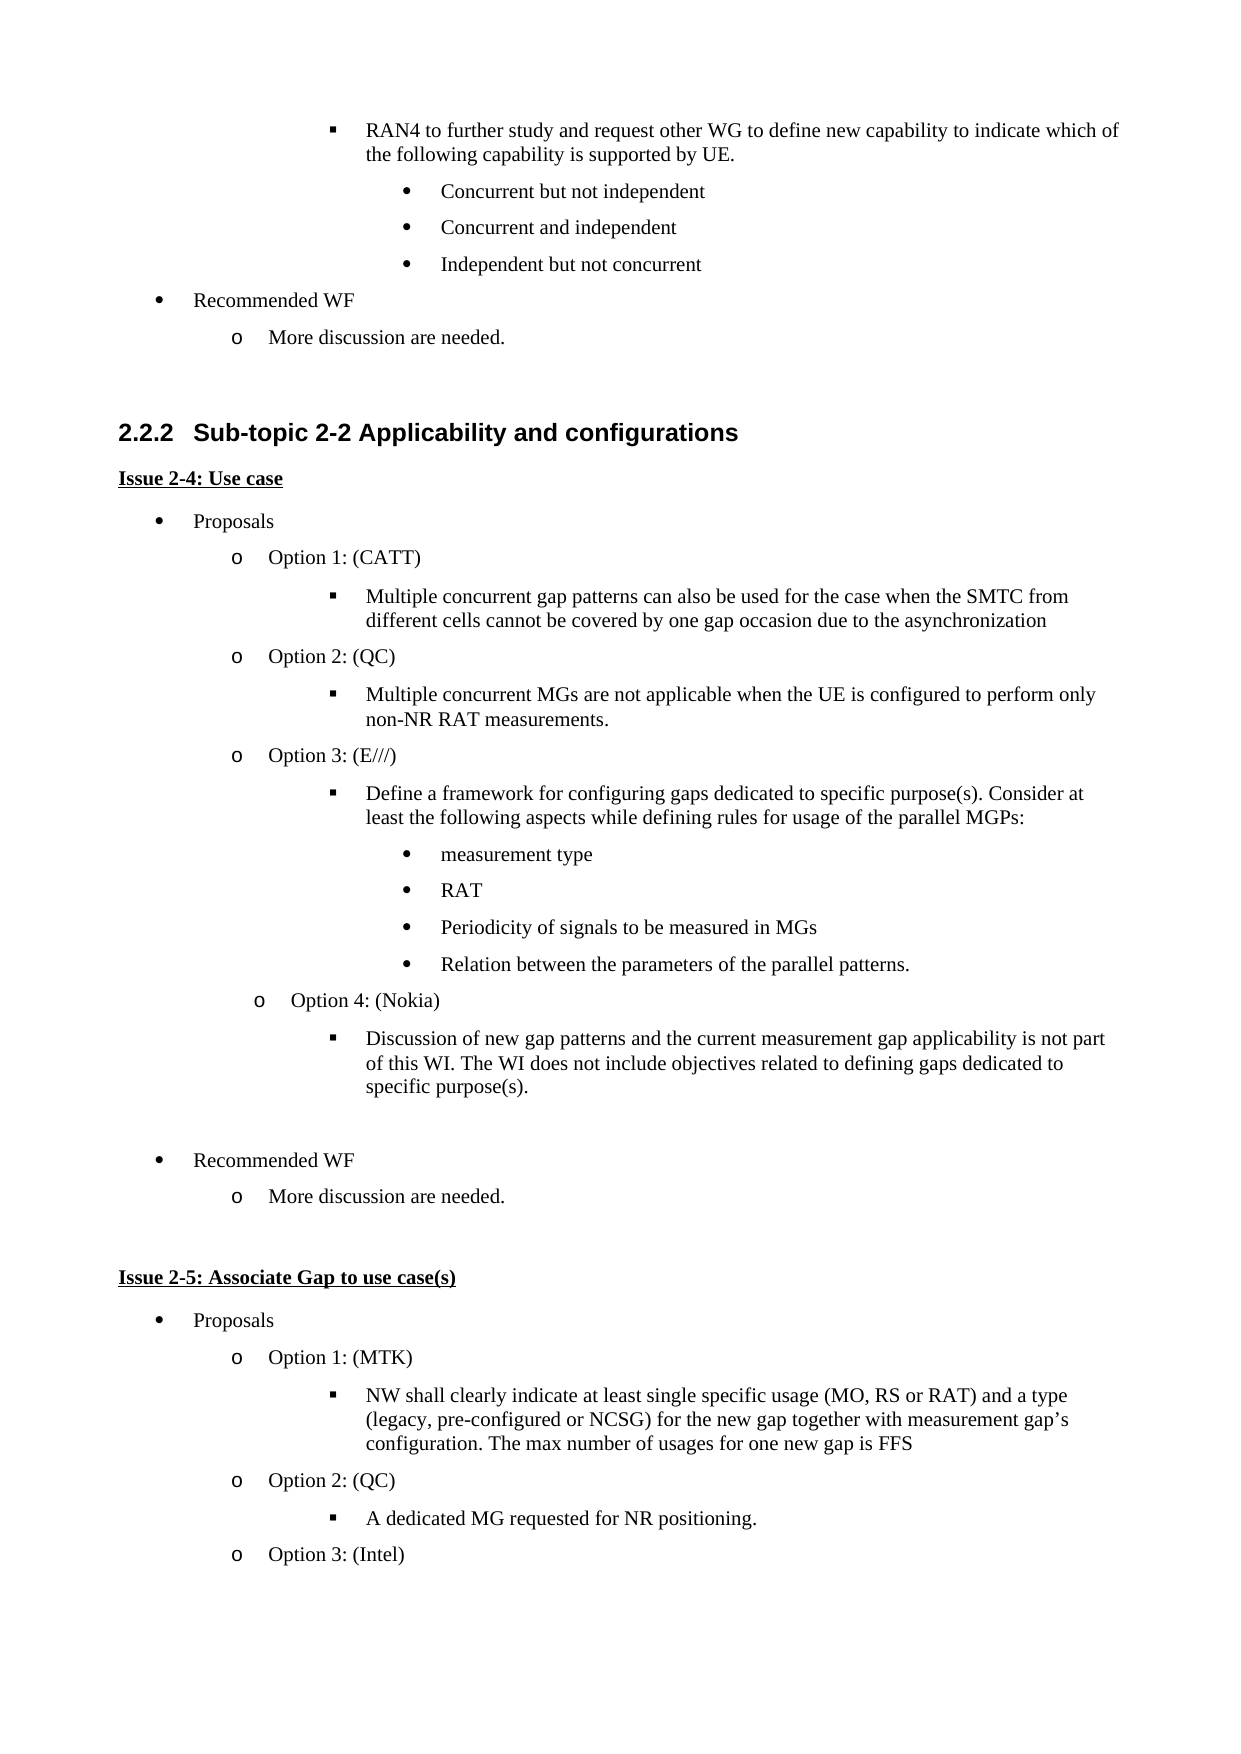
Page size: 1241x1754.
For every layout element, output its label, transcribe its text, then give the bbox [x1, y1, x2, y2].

list Concurrent but not independent [403, 179, 1122, 203]
list Concurrent and independent [403, 215, 1122, 239]
list More discussion are needed. [231, 1184, 1122, 1210]
list Discussion of new gap patterns and the current measurement gap applicability is not part of this WI. The WI does not include objectives related to defining gaps dedicated to specific purpose(s). [328, 1026, 1122, 1098]
list Define a framework for configuring gaps dedicated to specific purpose(s). Consider at least the following aspects while defining rules for usage of the parallel MGPs: [328, 781, 1122, 829]
list Independent but not concurrent [403, 252, 1122, 276]
list Option 2: (QC) [231, 1467, 1122, 1493]
list Option 3: (Intel) [231, 1542, 1122, 1568]
list RAN4 to further study and request other WG to define new capability to indicate which of the following capability is supported by UE. [328, 118, 1122, 166]
list measurement type [403, 842, 1122, 866]
list Periodicity of signals to be measured in MGs [403, 915, 1122, 939]
list Proposals [156, 509, 1122, 533]
list Option 2: (QC) [231, 644, 1122, 670]
list RAT [403, 878, 1122, 902]
list More discussion are needed. [231, 325, 1122, 351]
text Issue 2-5: Associate Gap to use case(s) [118, 1265, 1122, 1289]
list Recommended WF [156, 288, 1122, 312]
subtitle Sub-topic 2-2 Applicability and configurations [118, 418, 1122, 447]
list Option 1: (MTK) [231, 1344, 1122, 1370]
list Option 3: (E///) [231, 743, 1122, 769]
list Multiple concurrent gap patterns can also be used for the case when the SMTC from different cells cannot be covered by one gap occasion due to the asynchronization [328, 583, 1122, 632]
list Relation between the parameters of the parallel patterns. [403, 952, 1122, 976]
list NW shall clearly indicate at least single specific usage (MO, RS or RAT) and a type (legacy, pre-configured or NCSG) for the new gap together with measurement gap’s configuration. The max number of usages for one new gap is FFS [328, 1383, 1122, 1455]
list Proposals [156, 1308, 1122, 1332]
list Option 4: (Nokia) [253, 988, 1122, 1014]
list Multiple concurrent MGs are not applicable when the UE is configured to perform only non-NR RAT measurements. [328, 682, 1122, 731]
list A dedicated MG requested for NR positioning. [328, 1506, 1122, 1530]
list Recommended WF [156, 1148, 1122, 1172]
text Issue 2-4: Use case [118, 466, 1122, 490]
list Option 1: (CATT) [231, 545, 1122, 571]
